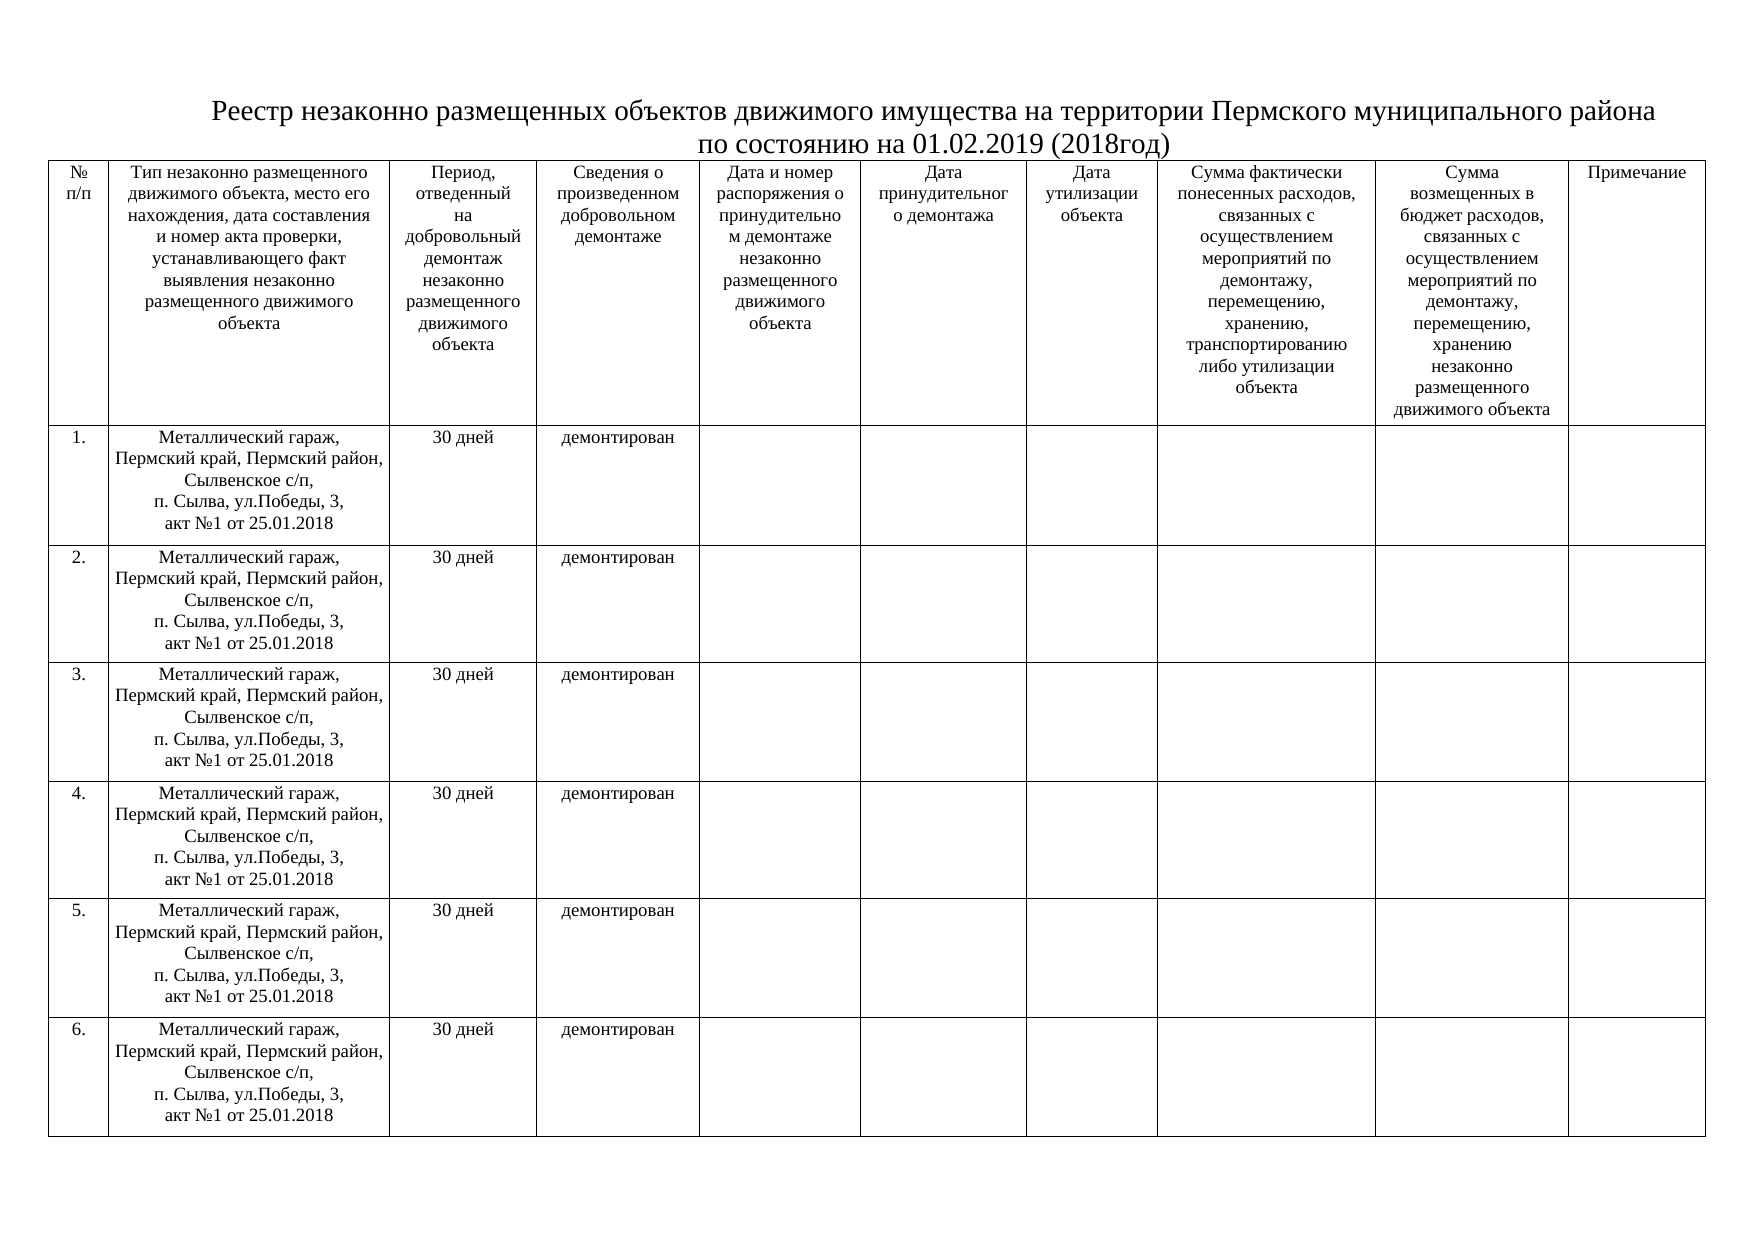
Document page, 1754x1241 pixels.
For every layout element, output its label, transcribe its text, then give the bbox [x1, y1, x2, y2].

table_cell [1027, 546, 1157, 662]
table_cell [861, 546, 1026, 662]
table_header Дата и номер распоряжения о принудительном демонтаже незаконно размещенного движимого объекта [700, 161, 860, 424]
table_cell [1376, 426, 1568, 544]
table_cell 30 дней [390, 663, 536, 781]
text по состоянию на 01.02.2019 (2018год) [118, 126, 1676, 160]
table_cell [1027, 426, 1157, 544]
table_cell [1158, 899, 1375, 1017]
table_cell 30 дней [390, 782, 536, 898]
table_cell 1. [49, 426, 108, 544]
table_cell [1027, 663, 1157, 781]
table_cell [1027, 899, 1157, 1017]
table_cell [1027, 782, 1157, 898]
table_cell 6. [49, 1018, 108, 1136]
table_header Дата утилизации объекта [1027, 161, 1157, 424]
table_cell [861, 663, 1026, 781]
table_cell [1376, 782, 1568, 898]
table_cell [861, 426, 1026, 544]
table_cell [1158, 663, 1375, 781]
table_cell [1569, 1018, 1705, 1136]
table_cell демонтирован [537, 1018, 699, 1136]
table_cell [109, 899, 389, 1017]
table_header Примечание [1569, 161, 1705, 424]
table_cell Металлический гараж, Пермский край, Пермский район, Сылвенское с/п, п. Сылва, ул.Победы, 3, акт №1 от 25.01.2018 [109, 426, 389, 544]
table_header Период, отведенный на добровольный демонтаж незаконно размещенного движимого объекта [390, 161, 536, 424]
table_cell 2. [49, 546, 108, 662]
table_cell Металлический гараж, Пермский край, Пермский район, Сылвенское с/п, п. Сылва, ул.Победы, 3, акт №1 от 25.01.2018 [109, 546, 389, 662]
table_cell демонтирован [537, 899, 699, 1017]
table_cell [861, 899, 1026, 1017]
table_cell [861, 782, 1026, 898]
table_cell демонтирован [537, 782, 699, 898]
table_cell [1376, 546, 1568, 662]
table_header Сведения о произведенном добровольном демонтаже [537, 161, 699, 424]
table_cell 30 дней [390, 899, 536, 1017]
table_cell [1569, 663, 1705, 781]
table_cell демонтирован [537, 663, 699, 781]
table_cell Металлический гараж, Пермский край, Пермский район, Сылвенское с/п, п. Сылва, ул.Победы, 3, акт №1 от 25.01.2018 [109, 663, 389, 781]
table_cell [1376, 899, 1568, 1017]
table_cell демонтирован [537, 426, 699, 544]
table_cell [1158, 546, 1375, 662]
table_cell [700, 782, 860, 898]
table_header № п/п [49, 161, 108, 424]
table_header Дата принудительного демонтажа [861, 161, 1026, 424]
table_cell 3. [49, 663, 108, 781]
table_cell [700, 899, 860, 1017]
table_cell 30 дней [390, 546, 536, 662]
table_cell 5. [49, 899, 108, 1017]
table_cell [1569, 782, 1705, 898]
table_cell [861, 1018, 1026, 1136]
table_cell [700, 546, 860, 662]
table_cell 30 дней [390, 1018, 536, 1136]
table_header Сумма фактически понесенных расходов, связанных с осуществлением мероприятий по демонтажу, перемещению, хранению, транспортированию либо утилизации объекта [1158, 161, 1375, 424]
table_cell [1569, 899, 1705, 1017]
table_cell [1027, 1018, 1157, 1136]
table_cell [1158, 426, 1375, 544]
table_cell [1376, 663, 1568, 781]
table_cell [109, 1018, 389, 1136]
table_cell 4. [49, 782, 108, 898]
table_cell [700, 663, 860, 781]
table_cell [1569, 426, 1705, 544]
table_header Тип незаконно размещенного движимого объекта, место его нахождения, дата составления и номер акта проверки, устанавливающего факт выявления незаконно размещенного движимого объекта [109, 161, 389, 424]
table_header Сумма возмещенных в бюджет расходов, связанных с осуществлением мероприятий по демонтажу, перемещению, хранению незаконно размещенного движимого объекта [1376, 161, 1568, 424]
table_cell [1158, 1018, 1375, 1136]
table_cell демонтирован [537, 546, 699, 662]
text Реестр незаконно размещенных объектов движимого имущества на территории Пермского муниципального района [118, 93, 1676, 126]
table_cell [1569, 546, 1705, 662]
table_cell [1158, 782, 1375, 898]
table_cell 30 дней [390, 426, 536, 544]
table_cell [700, 426, 860, 544]
table_cell [700, 1018, 860, 1136]
table_cell Металлический гараж, Пермский край, Пермский район, Сылвенское с/п, п. Сылва, ул.Победы, 3, акт №1 от 25.01.2018 [109, 782, 389, 898]
table_cell [1376, 1018, 1568, 1136]
